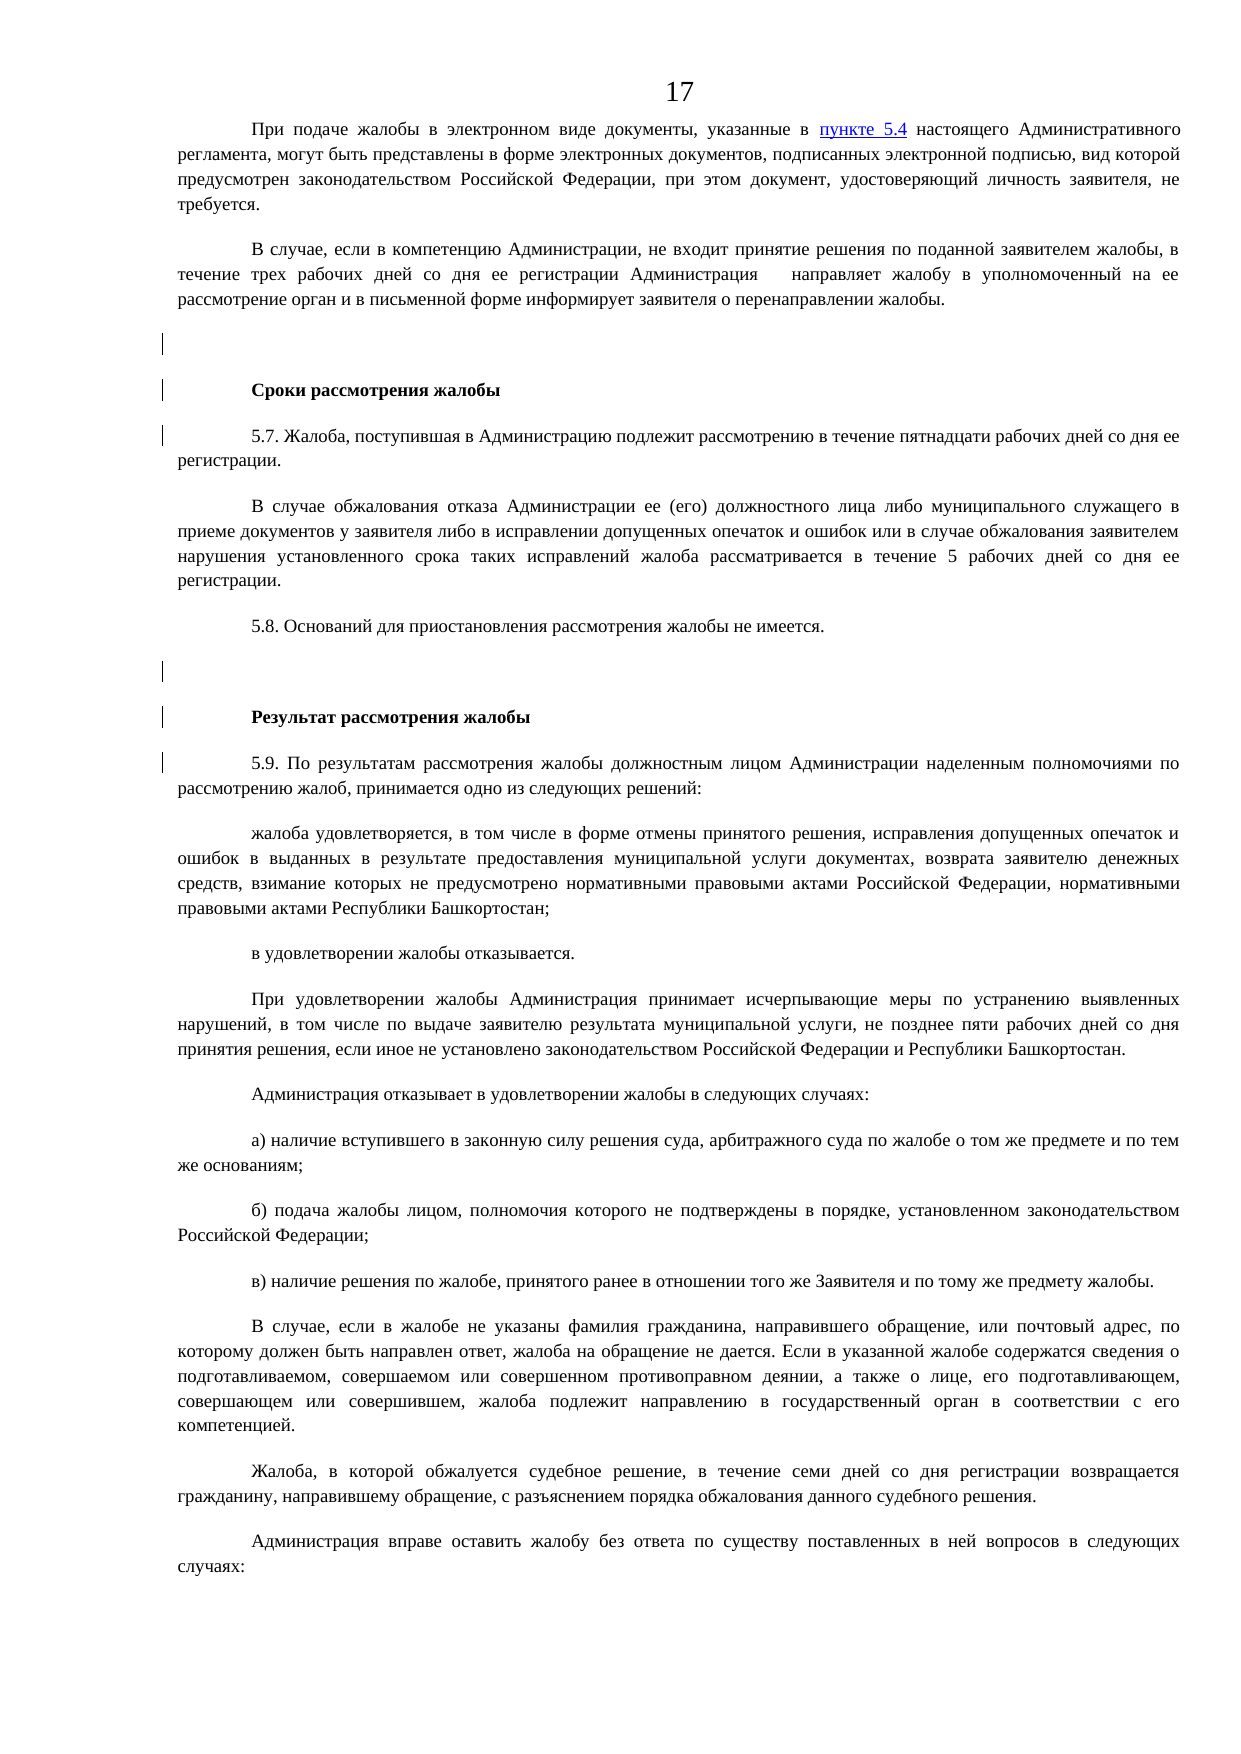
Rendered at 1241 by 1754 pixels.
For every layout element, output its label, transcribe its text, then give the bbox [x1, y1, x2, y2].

text б) подача жалобы лицом, полномочия которого не подтверждены в порядке, установленном законодательством Российской Федерации; [177, 1199, 1181, 1246]
text В случае обжалования отказа Администрации ее (его) должностного лица либо муниципального служащего в приеме документов у заявителя либо в исправлении допущенных опечаток и ошибок или в случае обжалования заявителем нарушения установленного срока таких исправлений жалоба рассматривается в течение 5 рабочих дней со дня ее регистрации. [177, 495, 1181, 591]
text При подаче жалобы в электронном виде документы, указанные в пункте 5.4 настоящего Административного регламента, могут быть представлены в форме электронных документов, подписанных электронной подписью, вид которой предусмотрен законодательством Российской Федерации, при этом документ, удостоверяющий личность заявителя, не требуется. [177, 118, 1181, 214]
text в) наличие решения по жалобе, принятого ранее в отношении того же Заявителя и по тому же предмету жалобы. [177, 1269, 1181, 1291]
text Результат рассмотрения жалобы [177, 706, 1181, 728]
text В случае, если в компетенцию Администрации, не входит принятие решения по поданной заявителем жалобы, в течение трех рабочих дней со дня ее регистрации Администрация направляет жалобу в уполномоченный на ее рассмотрение орган и в письменной форме информирует заявителя о перенаправлении жалобы. [177, 238, 1181, 309]
text Сроки рассмотрения жалобы [177, 379, 1181, 401]
text жалоба удовлетворяется, в том числе в форме отмены принятого решения, исправления допущенных опечаток и ошибок в выданных в результате предоставления муниципальной услуги документах, возврата заявителю денежных средств, взимание которых не предусмотрено нормативными правовыми актами Российской Федерации, нормативными правовыми актами Республики Башкортостан; [177, 822, 1181, 918]
text 5.8. Оснований для приостановления рассмотрения жалобы не имеется. [177, 615, 1181, 637]
text а) наличие вступившего в законную силу решения суда, арбитражного суда по жалобе о том же предмете и по тем же основаниям; [177, 1129, 1181, 1175]
text При удовлетворении жалобы Администрация принимает исчерпывающие меры по устранению выявленных нарушений, в том числе по выдаче заявителю результата муниципальной услуги, не позднее пяти рабочих дней со дня принятия решения, если иное не установлено законодательством Российской Федерации и Республики Башкортостан. [177, 988, 1181, 1059]
text Жалоба, в которой обжалуется судебное решение, в течение семи дней со дня регистрации возвращается гражданину, направившему обращение, с разъяснением порядка обжалования данного судебного решения. [177, 1460, 1181, 1506]
text 5.9. По результатам рассмотрения жалобы должностным лицом Администрации наделенным полномочиями по рассмотрению жалоб, принимается одно из следующих решений: [177, 752, 1181, 798]
text в удовлетворении жалобы отказывается. [177, 942, 1181, 964]
text В случае, если в жалобе не указаны фамилия гражданина, направившего обращение, или почтовый адрес, по которому должен быть направлен ответ, жалоба на обращение не дается. Если в указанной жалобе содержатся сведения о подготавливаемом, совершаемом или совершенном противоправном деянии, а также о лице, его подготавливающем, совершающем или совершившем, жалоба подлежит направлению в государственный орган в соответствии с его компетенцией. [177, 1315, 1181, 1436]
text Администрация вправе оставить жалобу без ответа по существу поставленных в ней вопросов в следующих случаях: [177, 1530, 1181, 1577]
text Администрация отказывает в удовлетворении жалобы в следующих случаях: [177, 1083, 1181, 1105]
text 5.7. Жалоба, поступившая в Администрацию подлежит рассмотрению в течение пятнадцати рабочих дней со дня ее регистрации. [177, 424, 1181, 471]
